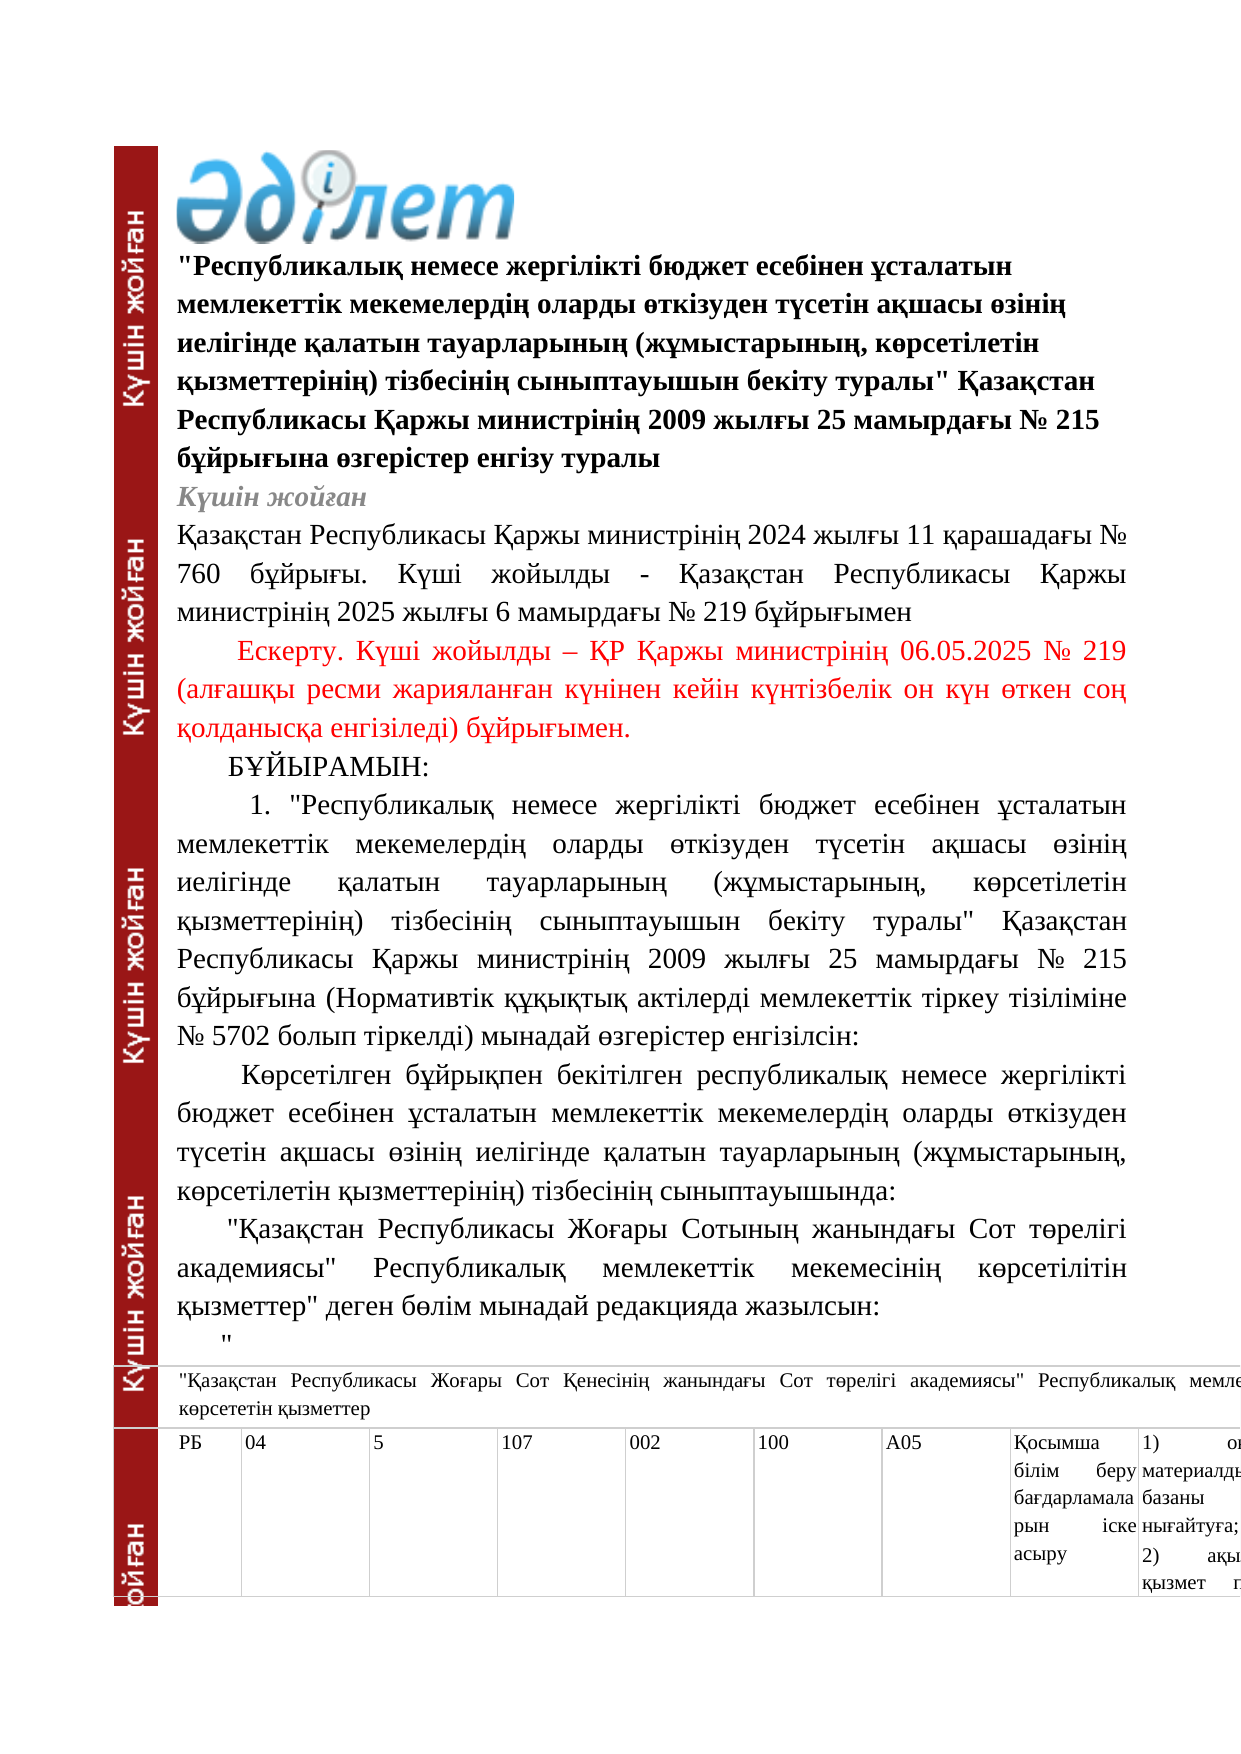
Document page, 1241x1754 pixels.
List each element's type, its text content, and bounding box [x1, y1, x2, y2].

table_cell 100 [755, 1429, 881, 1596]
picture [114, 628, 158, 633]
table_cell 04 [242, 1429, 369, 1596]
picture [114, 1360, 158, 1365]
picture [114, 146, 158, 248]
picture [114, 1597, 158, 1606]
picture [114, 1206, 158, 1211]
picture [114, 744, 158, 749]
table_cell РБ [114, 1429, 241, 1596]
picture [114, 1052, 158, 1057]
text Ескерту. Күші жойылды – ҚР Қаржы министрінің 06.05.2025 № 219 (алғашқы ресми жарияланған күнінен кейін күнтізбелік он күн өткен соң қолданысқа енгізіледі) бұйрығымен. [112, 633, 1128, 744]
picture [114, 1322, 158, 1327]
text 1. "Республикалық немесе жергілікті бюджет есебінен ұсталатын мемлекеттік мекемелердің оларды өткізуден түсетін ақшасы өзінің иелігінде қалатын тауарларының (жұмыстарының, көрсетілетін қызметтерінің) тізбесінің сыныптауышын бекіту туралы" Қазақстан Республикасы Қаржы министрінің 2009 жылғы 25 мамырдағы № 215 бұйрығына (Нормативтік құқықтық актілерді мемлекеттік тіркеу тізіліміне № 5702 болып тіркелді) мынадай өзгерістер енгізілсін: [112, 787, 1128, 1052]
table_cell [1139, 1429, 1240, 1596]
text Көрсетілген бұйрықпен бекітілген республикалық немесе жергілікті бюджет есебінен ұсталатын мемлекеттік мекемелердің оларды өткізуден түсетін ақшасы өзінің иелігінде қалатын тауарларының (жұмыстарының, көрсетілетін қызметтерінің) тізбесінің сыныптауышында: [112, 1057, 1128, 1206]
picture [176, 150, 515, 244]
text " [112, 1327, 1128, 1360]
picture [114, 512, 158, 517]
text БҰЙЫРАМЫН: [112, 749, 1128, 782]
table_cell 5 [370, 1429, 497, 1596]
table_cell 002 [626, 1429, 753, 1596]
text "Қазақстан Республикасы Жоғары Сотының жанындағы Сот төрелігі академиясы" Республикалық мемлекеттік мекемесінің көрсетілітін қызметтер" деген бөлім мынадай редакцияда жазылсын: [112, 1211, 1128, 1322]
table_cell А05 [883, 1429, 1010, 1596]
text "Республикалық немесе жергілікті бюджет есебінен ұсталатын мемлекеттік мекемелердің оларды өткізуден түсетін ақшасы өзінің иелігінде қалатын тауарларының (жұмыстарының, көрсетілетін қызметтерінің) тізбесінің сыныптауышын бекіту туралы" Қазақстан Республикасы Қаржы министрінің 2009 жылғы 25 мамырдағы № 215 бұйрығына өзгерістер енгізу туралы [112, 248, 1128, 474]
table_cell 107 [498, 1429, 625, 1596]
picture [114, 782, 158, 787]
text Күшін жойған [112, 479, 1128, 512]
text Қазақстан Республикасы Қаржы министрінің 2024 жылғы 11 қарашадағы № 760 бұйрығы. Күші жойылды - Қазақстан Республикасы Қаржы министрінің 2025 жылғы 6 мамырдағы № 219 бұйрығымен [112, 517, 1128, 628]
table_header "Қазақстан Республикасы Жоғары Сот Қенесінің жанындағы Сот төрелігі академиясы" Республикалық мемлекеттік мекемесі көрсететін қызметтер [114, 1367, 1240, 1427]
picture [114, 474, 158, 479]
table_cell Қосымша білім беру бағдарламаларын іске асыру [1011, 1429, 1138, 1596]
